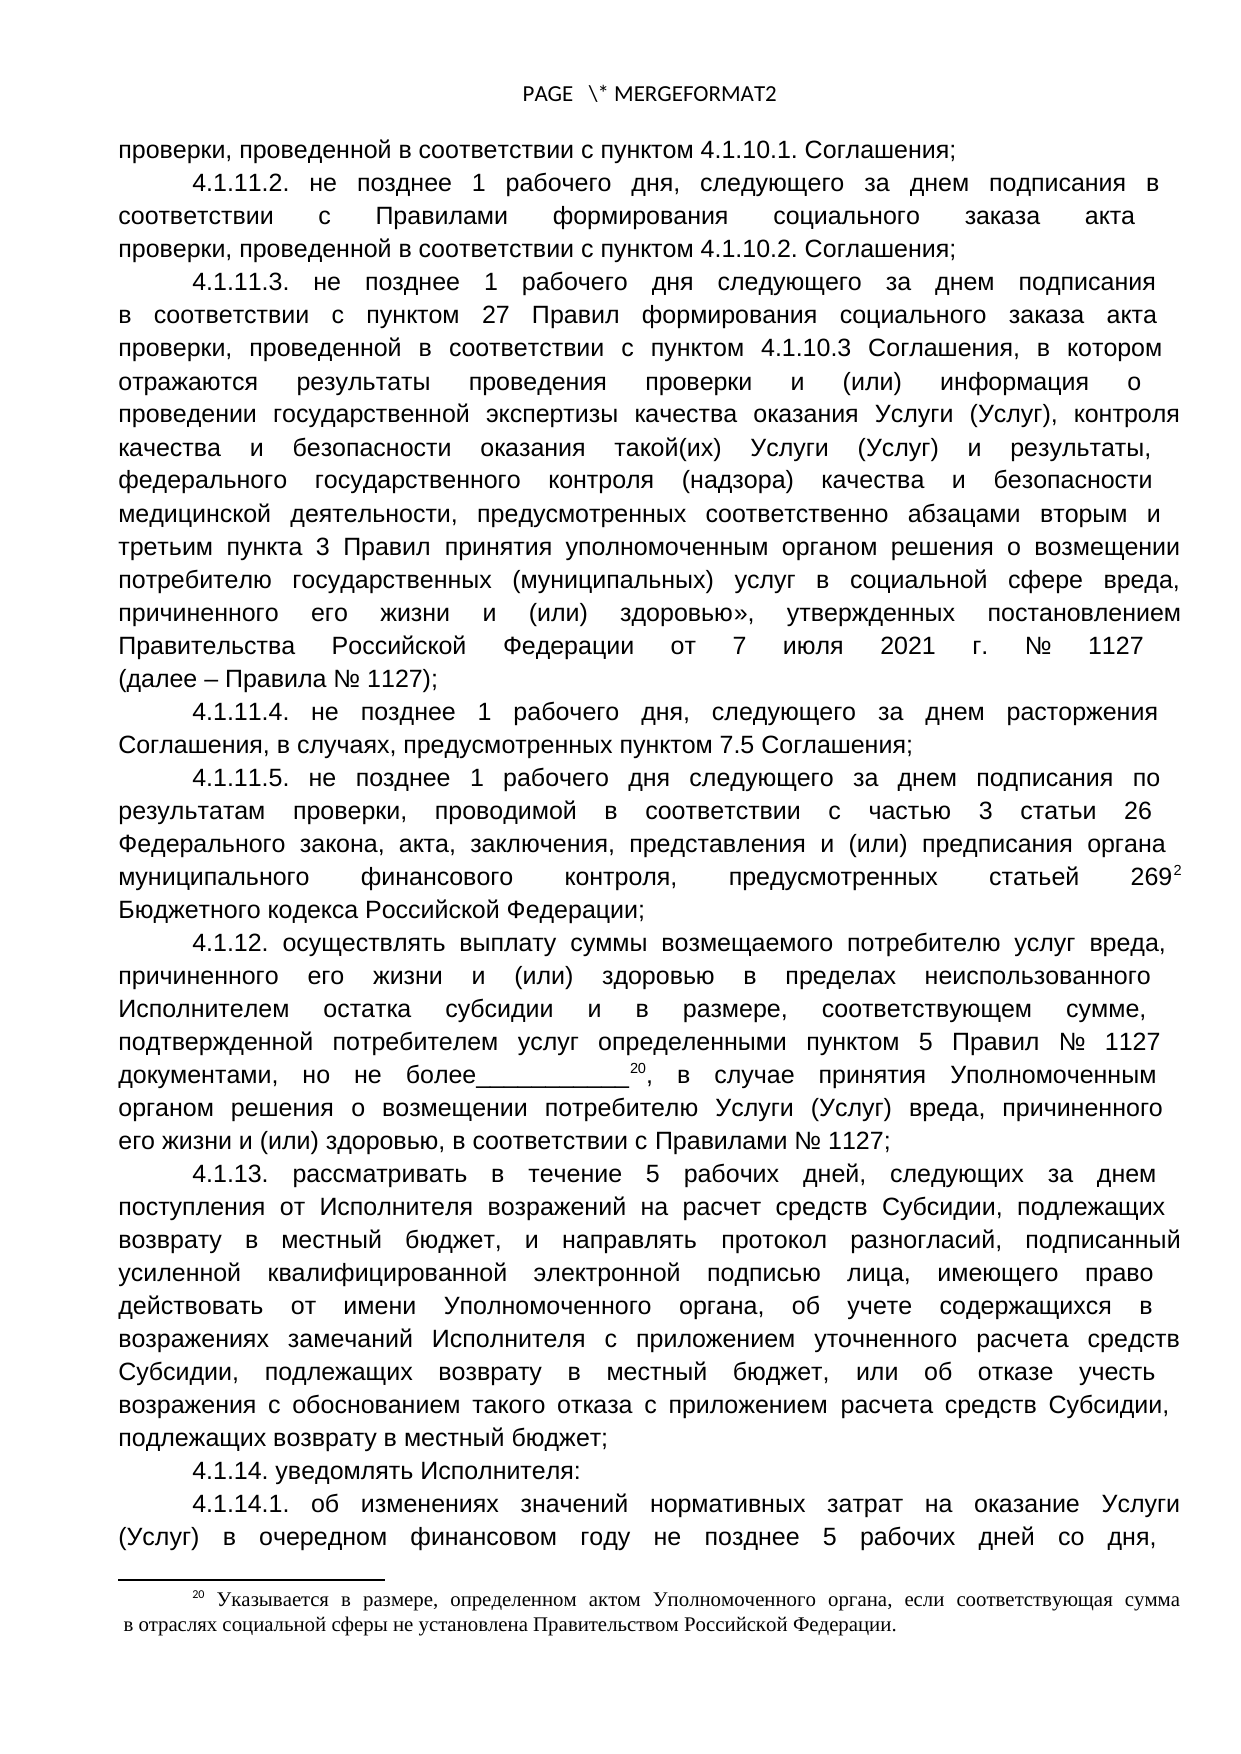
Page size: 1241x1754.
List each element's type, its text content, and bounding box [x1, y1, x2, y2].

text 4.1.11.5. не позднее 1 рабочего дня следующего за днем подписания по результатам проверки, проводимой в соответствии с частью 3 статьи 26 Федерального закона, акта, заключения, представления и (или) предписания органа муниципального финансового контроля, предусмотренных статьей 2692 Бюджетного кодекса Российской Федерации; [118, 763, 1181, 923]
text 4.1.12. осуществлять выплату суммы возмещаемого потребителю услуг вреда, причиненного его жизни и (или) здоровью в пределах неиспользованного Исполнителем остатка субсидии и в размере, соответствующем сумме, подтвержденной потребителем услуг определенными пунктом 5 Правил № 1127 документами, но не более___________, в случае принятия Уполномоченным органом решения о возмещении потребителю Услуги (Услуг) вреда, причиненного его жизни и (или) здоровью, в соответствии с Правилами № 1127; [118, 928, 1181, 1155]
text 4.1.11.3. не позднее 1 рабочего дня следующего за днем подписания в соответствии с пунктом 27 Правил формирования социального заказа акта проверки, проведенной в соответствии с пунктом 4.1.10.3 Соглашения, в котором отражаются результаты проведения проверки и (или) информация о проведении государственной экспертизы качества оказания Услуги (Услуг), контроля качества и безопасности оказания такой(их) Услуги (Услуг) и результаты, федерального государственного контроля (надзора) качества и безопасности медицинской деятельности, предусмотренных соответственно абзацами вторым и третьим пункта 3 Правил принятия уполномоченным органом решения о возмещении потребителю государственных (муниципальных) услуг в социальной сфере вреда, причиненного его жизни и (или) здоровью», утвержденных постановлением Правительства Российской Федерации от 7 июля 2021 г. № 1127 (далее – Правила № 1127); [118, 267, 1181, 565]
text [118, 1489, 1181, 1551]
text 4.1.11.4. не позднее 1 рабочего дня, следующего за днем расторжения Соглашения, в случаях, предусмотренных пунктом 7.5 Соглашения; [118, 697, 1181, 758]
text 4.1.11.3. не позднее 1 рабочего дня следующего за днем подписания в соответствии с пунктом 27 Правил формирования социального заказа акта проверки, проведенной в соответствии с пунктом 4.1.10.3 Соглашения, в котором отражаются результаты проведения проверки и (или) информация о проведении государственной экспертизы качества оказания Услуги (Услуг), контроля качества и безопасности оказания такой(их) Услуги (Услуг) и результаты, федерального государственного контроля (надзора) качества и безопасности медицинской деятельности, предусмотренных соответственно абзацами вторым и третьим пункта 3 Правил принятия уполномоченным органом решения о возмещении потребителю государственных (муниципальных) услуг в социальной сфере вреда, причиненного его жизни и (или) здоровью», утвержденных постановлением Правительства Российской Федерации от 7 июля 2021 г. № 1127 (далее – Правила № 1127); [118, 593, 1181, 692]
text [118, 135, 1181, 164]
text 4.1.11.2. не позднее 1 рабочего дня, следующего за днем подписания в соответствии с Правилами формирования социального заказа акта проверки, проведенной в соответствии с пунктом 4.1.10.2. Соглашения; [118, 168, 1181, 263]
text 4.1.14. уведомлять Исполнителя: [118, 1456, 1181, 1485]
text 4.1.13. рассматривать в течение 5 рабочих дней, следующих за днем поступления от Исполнителя возражений на расчет средств Субсидии, подлежащих возврату в местный бюджет, и направлять протокол разногласий, подписанный усиленной квалифицированной электронной подписью лица, имеющего право действовать от имени Уполномоченного органа, об учете содержащихся в возражениях замечаний Исполнителя с приложением уточненного расчета средств Субсидии, подлежащих возврату в местный бюджет, или об отказе учесть возражения с обоснованием такого отказа с приложением расчета средств Субсидии, подлежащих возврату в местный бюджет; [118, 1159, 1181, 1452]
